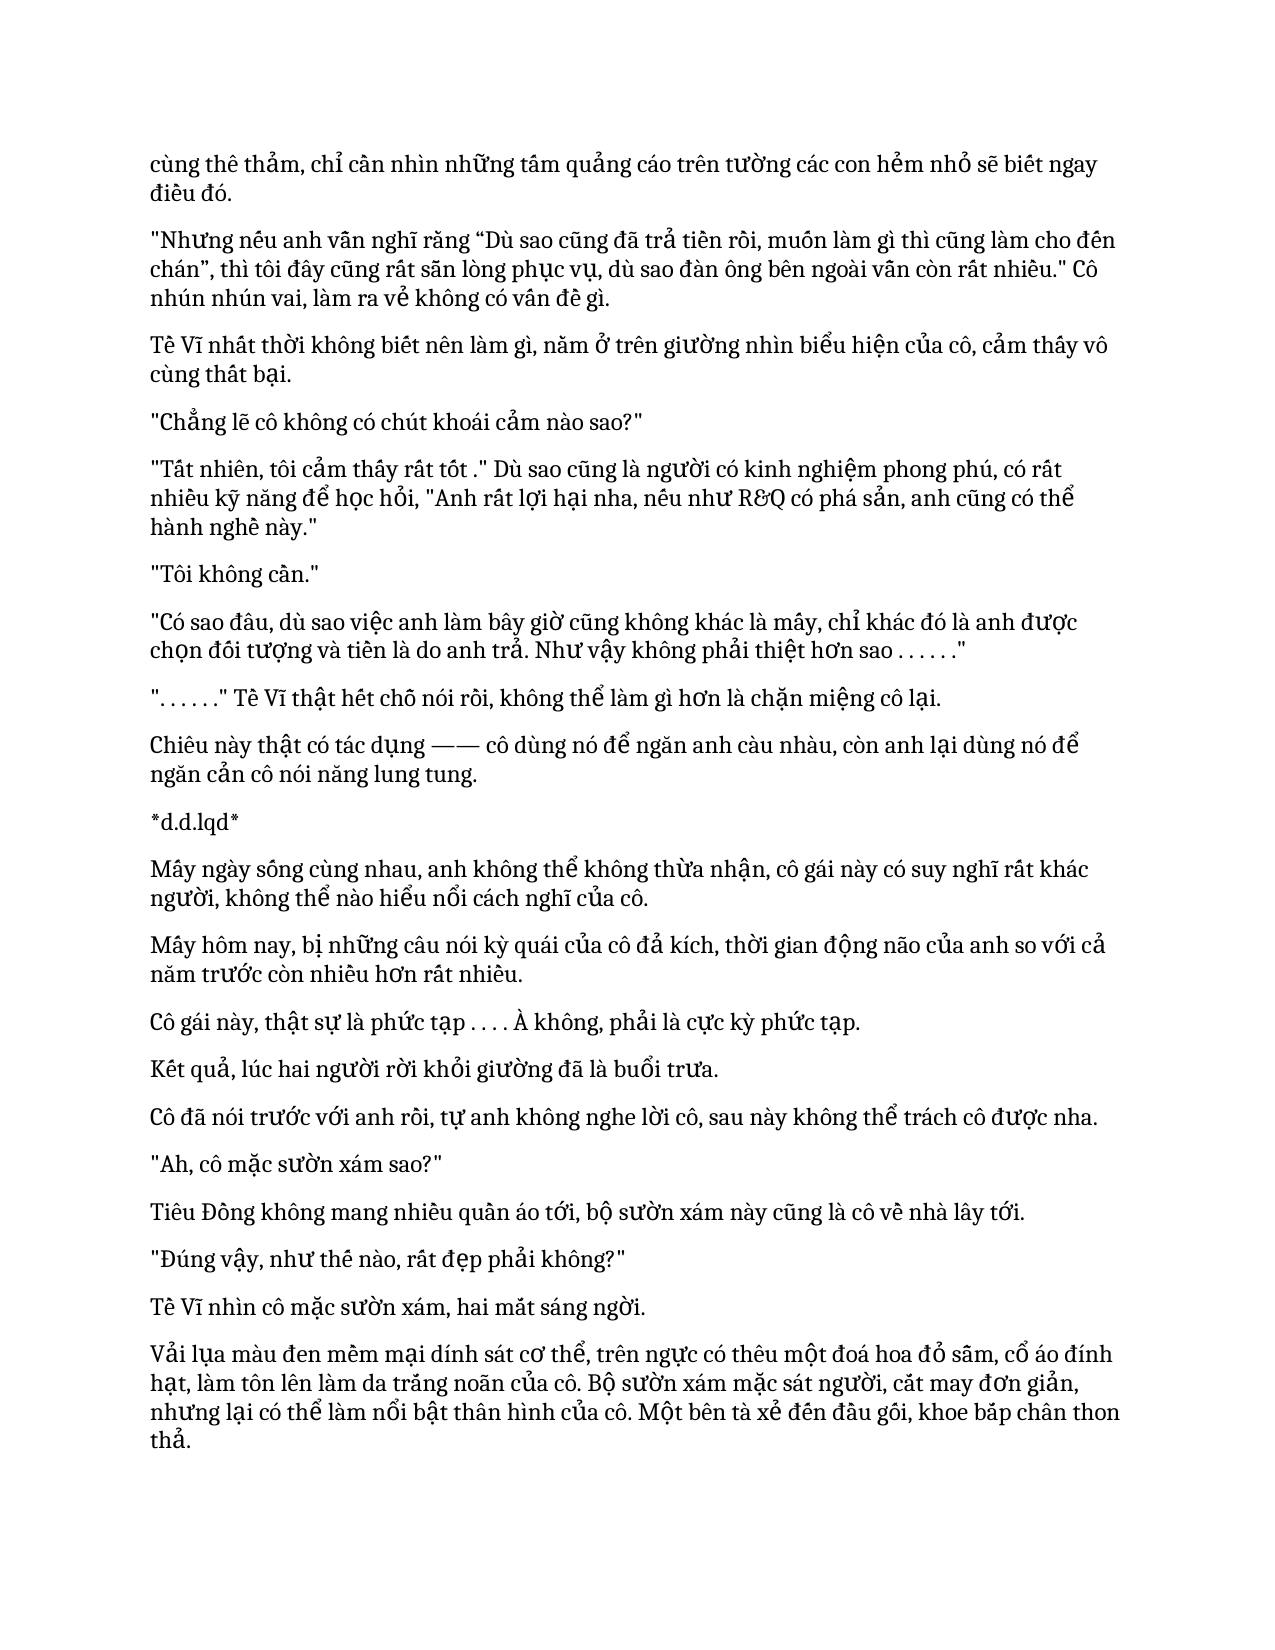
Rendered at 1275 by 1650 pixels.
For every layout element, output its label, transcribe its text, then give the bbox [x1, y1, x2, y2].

text "Đúng vậy, như thế nào, rất đẹp phải không?" [150, 1245, 1125, 1274]
text Tề Vĩ nhìn cô mặc sườn xám, hai mắt sáng ngời. [150, 1292, 1125, 1321]
text Vải lụa màu đen mềm mại dính sát cơ thể, trên ngực có thêu một đoá hoa đỏ sẫm, cổ áo đính hạt, làm tôn lên làm da trắng noãn của cô. Bộ sườn xám mặc sát người, cắt may đơn giản, nhưng lại có thể làm nổi bật thân hình của cô. Một bên tà xẻ đến đầu gối, khoe bắp chân thon thả. [150, 1340, 1125, 1455]
text Kết quả, lúc hai người rời khỏi giường đã là buổi trưa. [150, 1055, 1125, 1084]
text Cô đã nói trước với anh rồi, tự anh không nghe lời cô, sau này không thể trách cô được nha. [150, 1102, 1125, 1131]
text "Tôi không cần." [150, 560, 1125, 589]
text "Ah, cô mặc sườn xám sao?" [150, 1150, 1125, 1179]
text Mấy hôm nay, bị những câu nói kỳ quái của cô đả kích, thời gian động não của anh so với cả năm trước còn nhiều hơn rất nhiều. [150, 931, 1125, 989]
text "Tất nhiên, tôi cảm thấy rất tốt ." Dù sao cũng là người có kinh nghiệm phong phú, có rất nhiều kỹ năng để học hỏi, "Anh rất lợi hại nha, nếu như R&Q có phá sản, anh cũng có thể hành nghề này." [150, 455, 1125, 541]
text "Chẳng lẽ cô không có chút khoái cảm nào sao?" [150, 407, 1125, 436]
text Tề Vĩ nhất thời không biết nên làm gì, nằm ở trên giường nhìn biểu hiện của cô, cảm thấy vô cùng thất bại. [150, 331, 1125, 389]
text "Nhưng nếu anh vẫn nghĩ rằng “Dù sao cũng đã trả tiền rồi, muốn làm gì thì cũng làm cho đến chán”, thì tôi đây cũng rất sẵn lòng phục vụ, dù sao đàn ông bên ngoài vẫn còn rất nhiều." Cô nhún nhún vai, làm ra vẻ không có vấn đề gì. [150, 226, 1125, 312]
text "Có sao đâu, dù sao việc anh làm bây giờ cũng không khác là mấy, chỉ khác đó là anh được chọn đối tượng và tiền là do anh trả. Như vậy không phải thiệt hơn sao . . . . . ." [150, 607, 1125, 665]
text *d.d.lqd* [150, 807, 1125, 836]
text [150, 150, 1125, 207]
text ". . . . . ." Tề Vĩ thật hết chỗ nói rồi, không thể làm gì hơn là chặn miệng cô lại. [150, 684, 1125, 712]
text Chiêu này thật có tác dụng —— cô dùng nó để ngăn anh càu nhàu, còn anh lại dùng nó để ngăn cản cô nói năng lung tung. [150, 731, 1125, 789]
text Tiêu Đồng không mang nhiều quần áo tới, bộ sườn xám này cũng là cô về nhà lây tới. [150, 1197, 1125, 1226]
text Cô gái này, thật sự là phức tạp . . . . À không, phải là cực kỳ phức tạp. [150, 1007, 1125, 1036]
text Mấy ngày sống cùng nhau, anh không thể không thừa nhận, cô gái này có suy nghĩ rất khác người, không thể nào hiểu nổi cách nghĩ của cô. [150, 855, 1125, 912]
